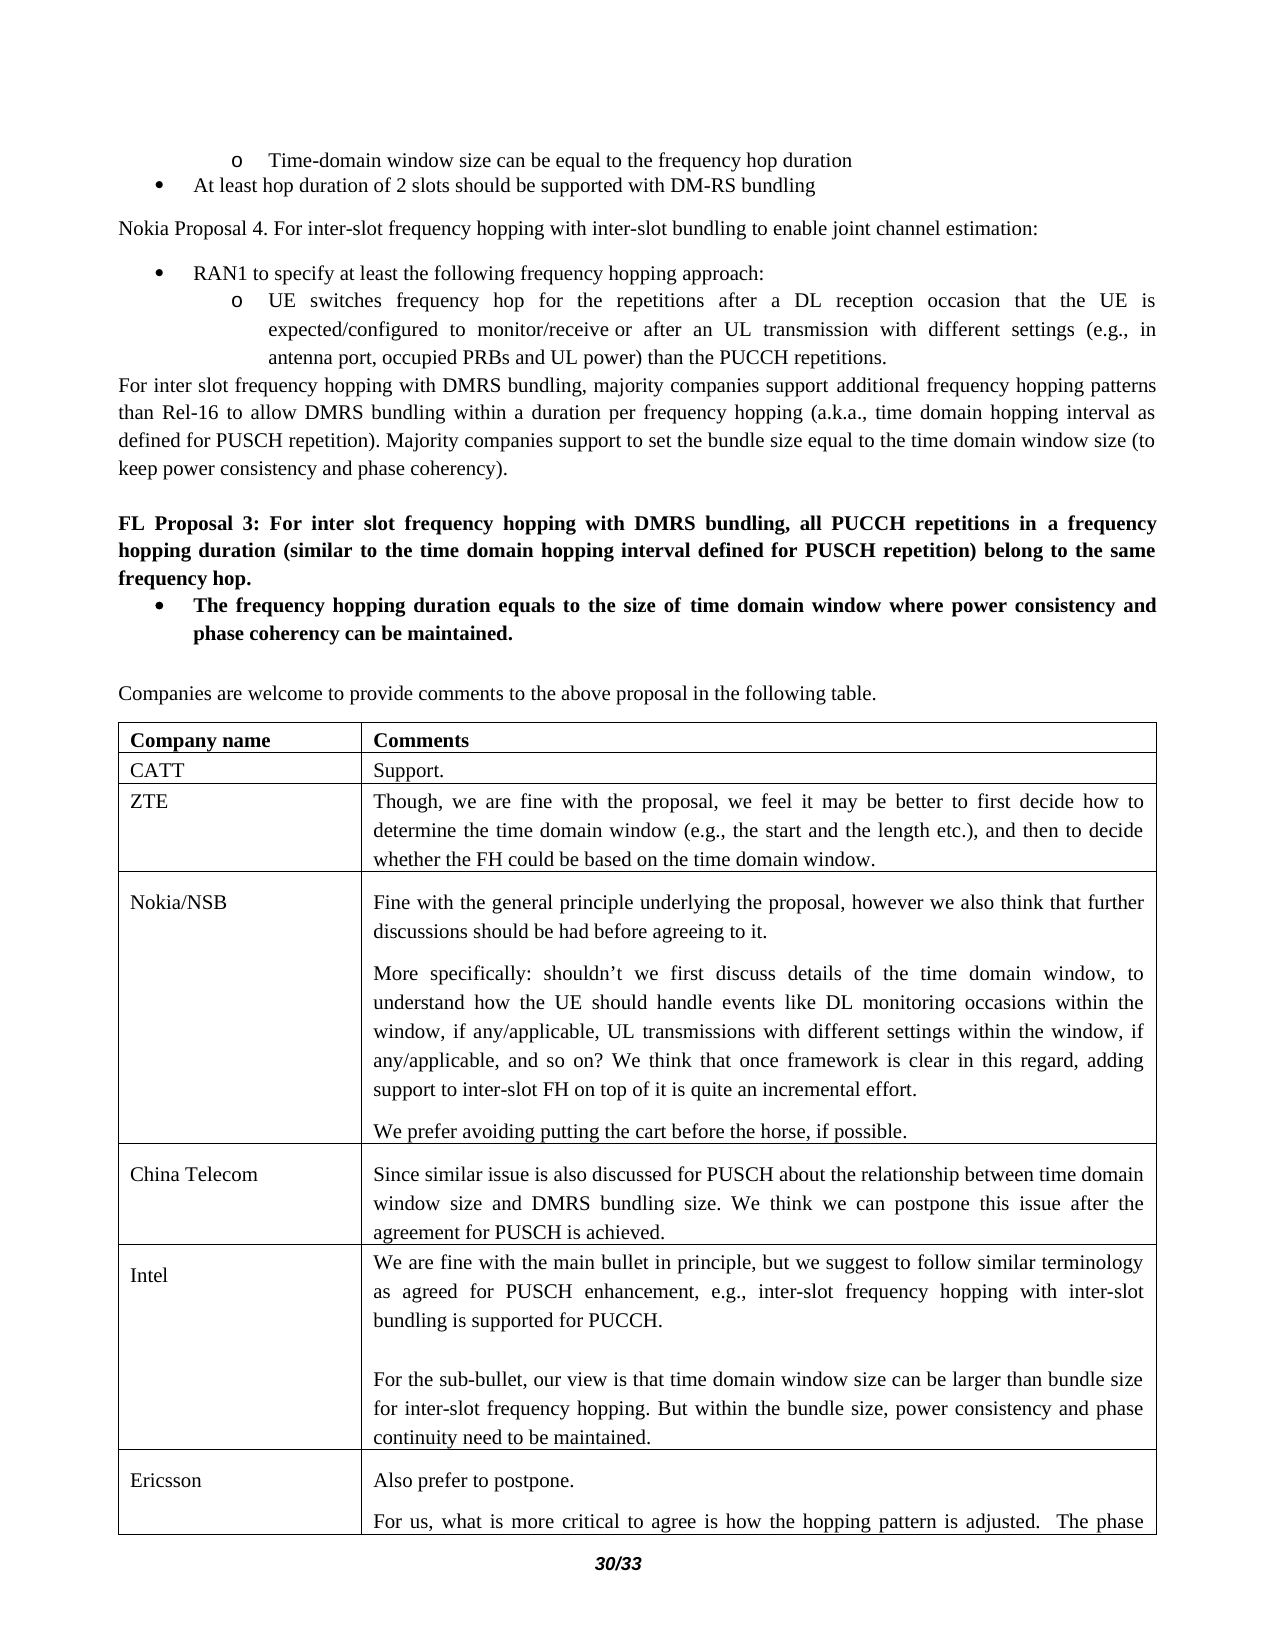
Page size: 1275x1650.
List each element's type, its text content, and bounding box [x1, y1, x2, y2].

list The frequency hopping duration equals to the size of time domain window where power consistency and phase coherency can be maintained. [156, 593, 1157, 645]
table_cell We are fine with the main bullet in principle, but we suggest to follow similar terminology as agreed for PUSCH enhancement, e.g., inter-slot frequency hopping with inter-slot bundling is supported for PUCCH. For the sub-bullet, our view is that time domain window size can be larger than bundle size for inter-slot frequency hopping. But within the bundle size, power consistency and phase continuity need to be maintained. [362, 1245, 1156, 1449]
table_cell CATT [119, 753, 361, 782]
table_cell Ericsson [119, 1450, 361, 1533]
list RAN1 to specify at least the following frequency hopping approach: [156, 261, 1157, 284]
table_cell Support. [362, 753, 1156, 782]
table_cell Nokia/NSB [119, 872, 361, 1143]
list UE switches frequency hop for the repetitions after a DL reception occasion that the UE is expected/configured to monitor/receive or after an UL transmission with different settings (e.g., in antenna port, occupied PRBs and UL power) than the PUCCH repetitions. [231, 288, 1157, 369]
table_cell ZTE [119, 784, 361, 871]
list Time-domain window size can be equal to the frequency hop duration [231, 148, 1157, 173]
table_cell Since similar issue is also discussed for PUSCH about the relationship between time domain window size and DMRS bundling size. We think we can postpone this issue after the agreement for PUSCH is achieved. [362, 1144, 1156, 1244]
text Nokia Proposal 5. For inter-slot frequency hopping with inter-slot bundling to enable joint channel estimation: [118, 216, 1157, 240]
text For inter slot frequency hopping with DMRS bundling, majority companies support additional frequency hopping patterns than Rel-16 to allow DMRS bundling within a duration per frequency hopping (a.k.a., time domain hopping interval as defined for PUSCH repetition). Majority companies support to set the bundle size equal to the time domain window size (to keep power consistency and phase coherency). [118, 373, 1157, 479]
text FL Proposal 3: For inter slot frequency hopping with DMRS bundling, all PUCCH repetitions in a frequency hopping duration (similar to the time domain hopping interval defined for PUSCH repetition) belong to the same frequency hop. [118, 511, 1157, 590]
table_cell Intel [119, 1245, 361, 1449]
table_cell China Telecom [119, 1144, 361, 1244]
table_header Comments [362, 723, 1156, 752]
text Companies are welcome to provide comments to the above proposal in the following table. [118, 676, 1157, 705]
table_header Company name [119, 723, 361, 752]
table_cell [362, 1450, 1156, 1533]
list At least hop duration of 2 slots should be supported with DM-RS bundling [156, 173, 1157, 197]
table_cell Fine with the general principle underlying the proposal, however we also think that further discussions should be had before agreeing to it. More specifically: shouldn’t we first discuss details of the time domain window, to understand how the UE should handle events like DL monitoring occasions within the window, if any/applicable, UL transmissions with different settings within the window, if any/applicable, and so on? We think that once framework is clear in this regard, adding support to inter-slot FH on top of it is quite an incremental effort. We prefer avoiding putting the cart before the horse, if possible. [362, 872, 1156, 1143]
table_cell Though, we are fine with the proposal, we feel it may be better to first decide how to determine the time domain window (e.g., the start and the length etc.), and then to decide whether the FH could be based on the time domain window. [362, 784, 1156, 871]
